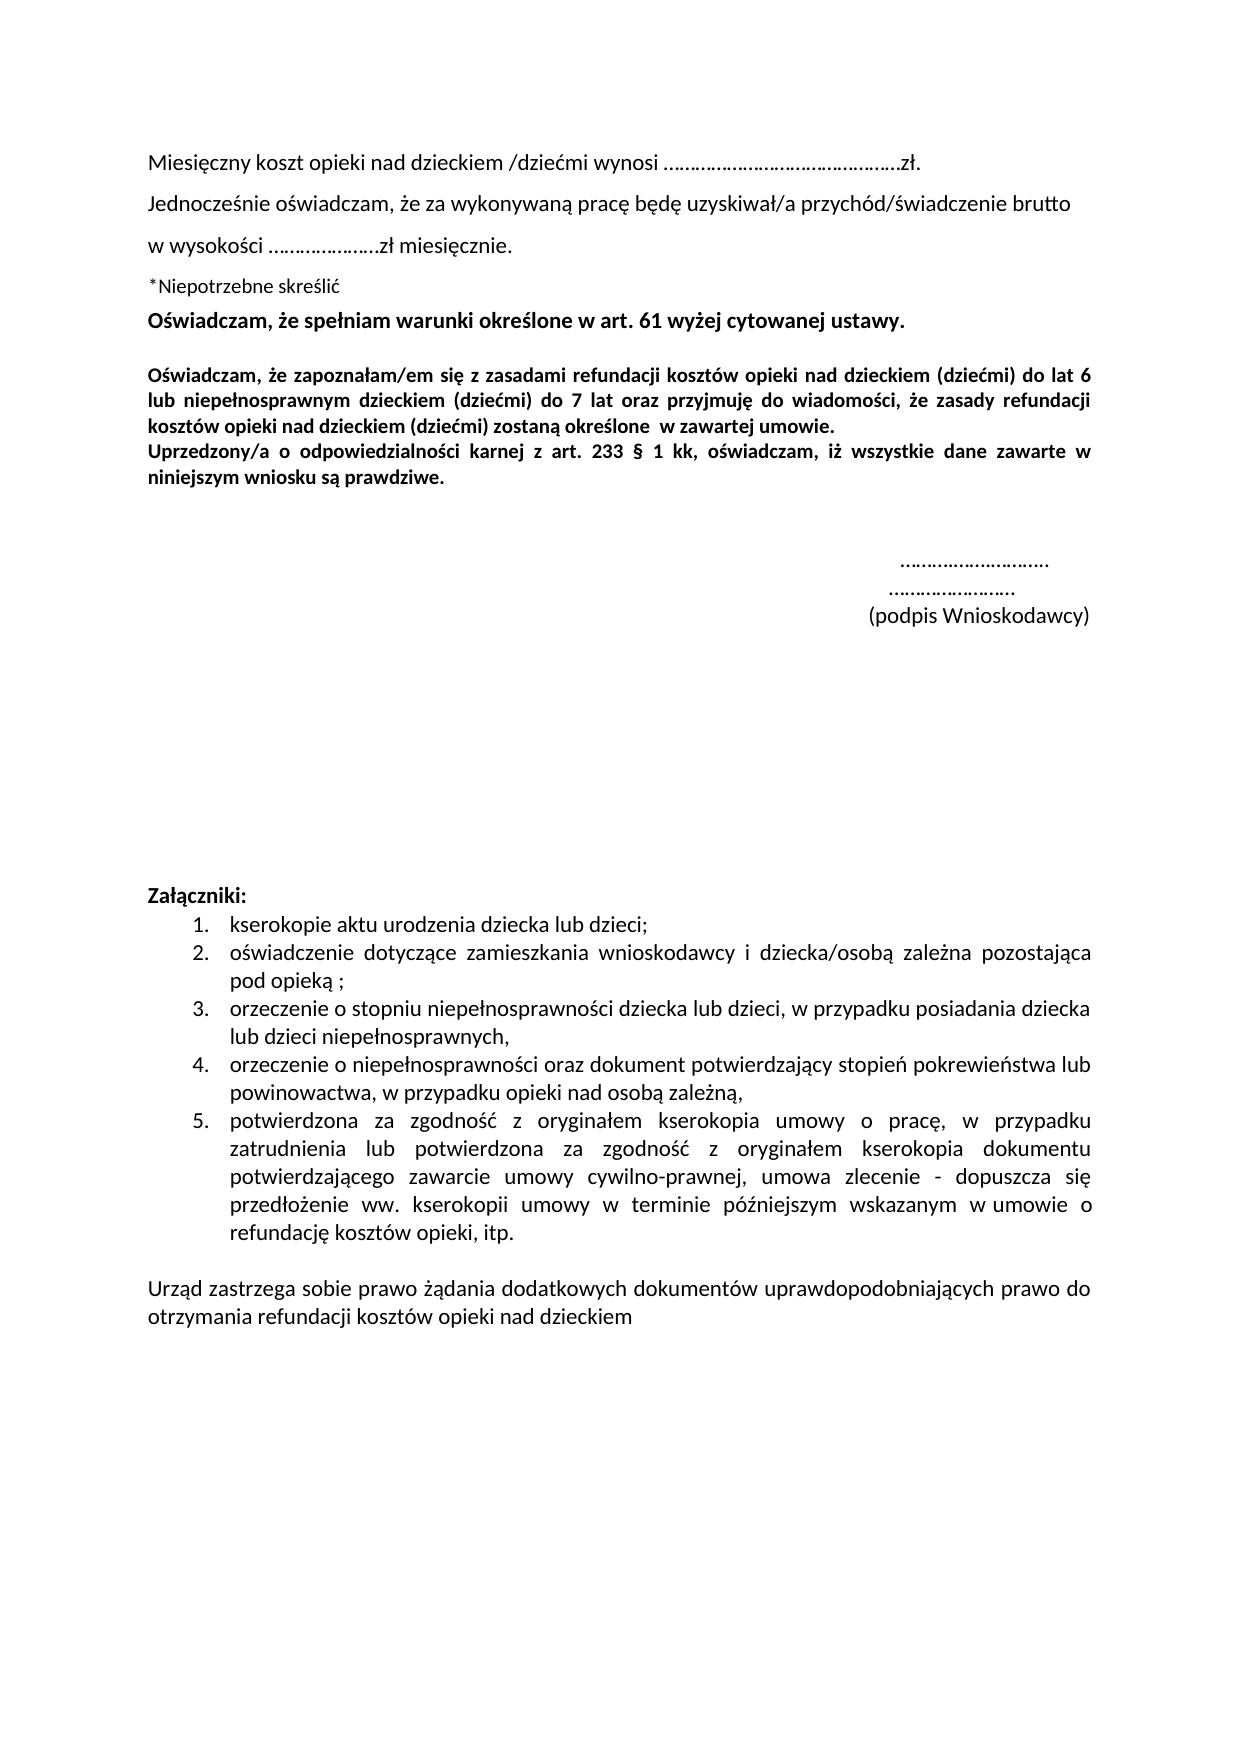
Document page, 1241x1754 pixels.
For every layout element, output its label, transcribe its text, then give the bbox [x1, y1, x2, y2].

text *Niepotrzebne skreślić [148, 273, 1093, 299]
list kserokopie aktu urodzenia dziecka lub dzieci; [192, 910, 1093, 938]
text Miesięczny koszt opieki nad dzieckiem /dziećmi wynosi ………………………………………zł. [148, 148, 1093, 176]
text Uprzedzony/a o odpowiedzialności karnej z art. 233 § 1 kk, oświadczam, iż wszystkie dane zawarte w niniejszym wniosku są prawdziwe. [148, 438, 1093, 489]
list oświadczenie dotyczące zamieszkania wnioskodawcy i dziecka/osobą zależna pozostająca pod opieką ; [192, 938, 1093, 994]
text Oświadczam, że spełniam warunki określone w art. 61 wyżej cytowanej ustawy. [148, 306, 1093, 334]
text Jednocześnie oświadczam, że za wykonywaną pracę będę uzyskiwał/a przychód/świadczenie brutto w wysokości …………………zł miesięcznie. [148, 189, 1093, 259]
list orzeczenie o stopniu niepełnosprawności dziecka lub dzieci, w przypadku posiadania dziecka lub dzieci niepełnosprawnych, [192, 994, 1093, 1050]
text Oświadczam, że zapoznałam/em się z zasadami refundacji kosztów opieki nad dzieckiem (dziećmi) do lat 6 lub niepełnosprawnym dzieckiem (dziećmi) do 7 lat oraz przyjmuję do wiadomości, że zasady refundacji kosztów opieki nad dzieckiem (dziećmi) zostaną określone w zawartej umowie. [148, 362, 1093, 438]
text Załączniki: [148, 882, 1093, 910]
text ……….…….………..…………………… [811, 545, 1093, 601]
text Urząd zastrzega sobie prawo żądania dodatkowych dokumentów uprawdopodobniających prawo do otrzymania refundacji kosztów opieki nad dzieckiem [148, 1274, 1093, 1330]
text (podpis Wnioskodawcy) [738, 601, 1093, 629]
list potwierdzona za zgodność z oryginałem kserokopia umowy o pracę, w przypadku zatrudnienia lub potwierdzona za zgodność z oryginałem kserokopia dokumentu potwierdzającego zawarcie umowy cywilno-prawnej, umowa zlecenie - dopuszcza się przedłożenie ww. kserokopii umowy w terminie późniejszym wskazanym w umowie o refundację kosztów opieki, itp. [192, 1106, 1093, 1246]
list orzeczenie o niepełnosprawności oraz dokument potwierdzający stopień pokrewieństwa lub powinowactwa, w przypadku opieki nad osobą zależną, [192, 1050, 1093, 1106]
